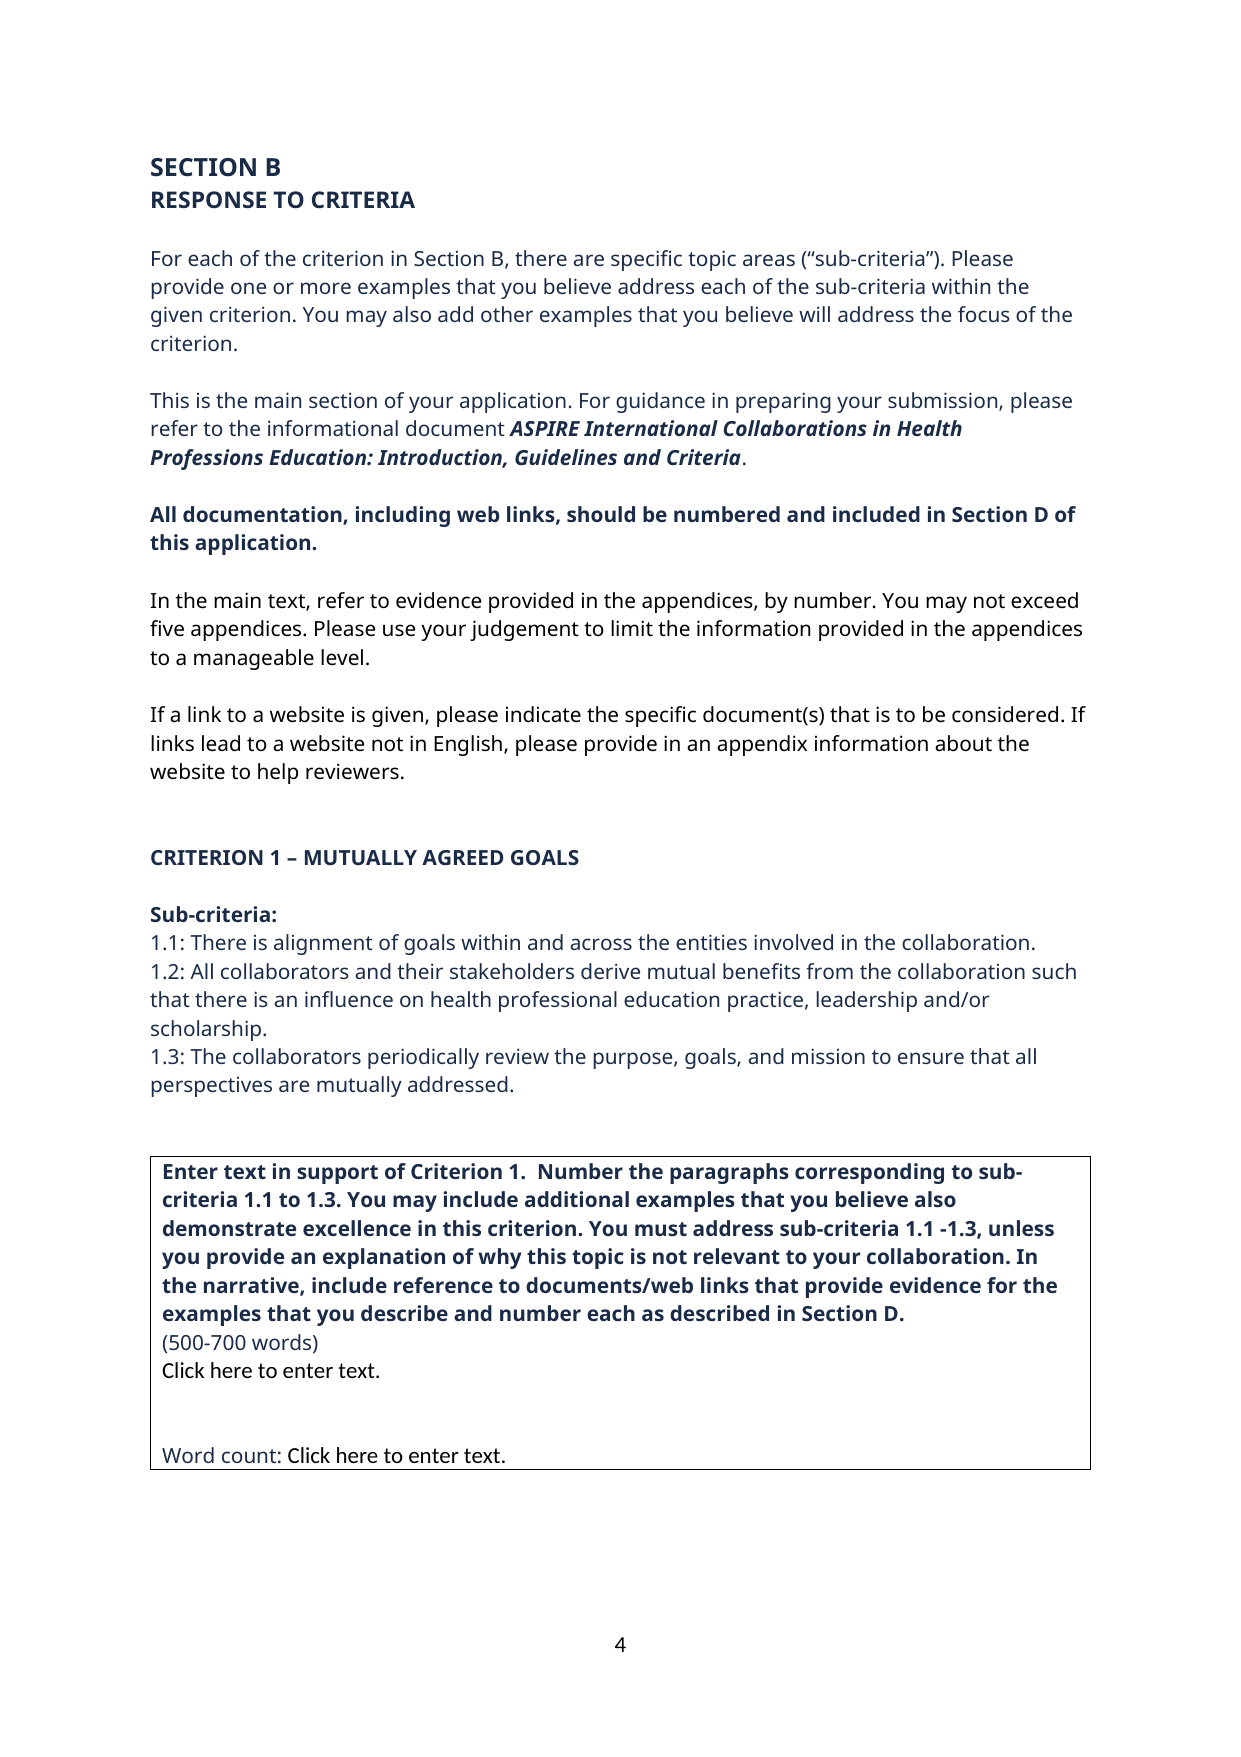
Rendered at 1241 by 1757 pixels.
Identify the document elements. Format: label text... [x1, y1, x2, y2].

text 1.1: There is alignment of goals within and across the entities involved in the collaboration. [150, 928, 1090, 957]
table_header Enter text in support of Criterion 1. Number the paragraphs corresponding to sub-criteria 1.1 to 1.3. You may include additional examples that you believe also demonstrate excellence in this criterion. You must address sub-criteria 1.1 -1.3, unless you provide an explanation of why this topic is not relevant to your collaboration. In the narrative, include reference to documents/web links that provide evidence for the examples that you describe and number each as described in Section D. (500-700 words) Word count: [151, 1157, 1090, 1469]
text All documentation, including web links, should be numbered and included in Section D of this application. [150, 500, 1079, 557]
text This is the main section of your application. For guidance in preparing your submission, please refer to the informational document ASPIRE International Collaborations in Health Professions Education: Introduction, Guidelines and Criteria. [150, 386, 1079, 471]
text If a link to a website is given, please indicate the specific document(s) that is to be considered. If links lead to a website not in English, please provide in an appendix information about the website to help reviewers. [150, 700, 1090, 786]
text RESPONSE TO CRITERIA [150, 184, 1079, 215]
text Sub-criteria: [150, 900, 1079, 928]
text SECTION B [150, 150, 1079, 184]
text For each of the criterion in Section B, there are specific topic areas (“sub-criteria”). Please provide one or more examples that you believe address each of the sub-criteria within the given criterion. You may also add other examples that you believe will address the focus of the criterion. [150, 244, 1079, 357]
text 1.2: All collaborators and their stakeholders derive mutual benefits from the collaboration such that there is an influence on health professional education practice, leadership and/or scholarship. [150, 957, 1090, 1042]
text CRITERION 1 – MUTUALLY AGREED GOALS [150, 843, 1090, 872]
text 1.3: The collaborators periodically review the purpose, goals, and mission to ensure that all perspectives are mutually addressed. [150, 1042, 1090, 1099]
text In the main text, refer to evidence provided in the appendices, by number. You may not exceed five appendices. Please use your judgement to limit the information provided in the appendices to a manageable level. [150, 586, 1090, 671]
